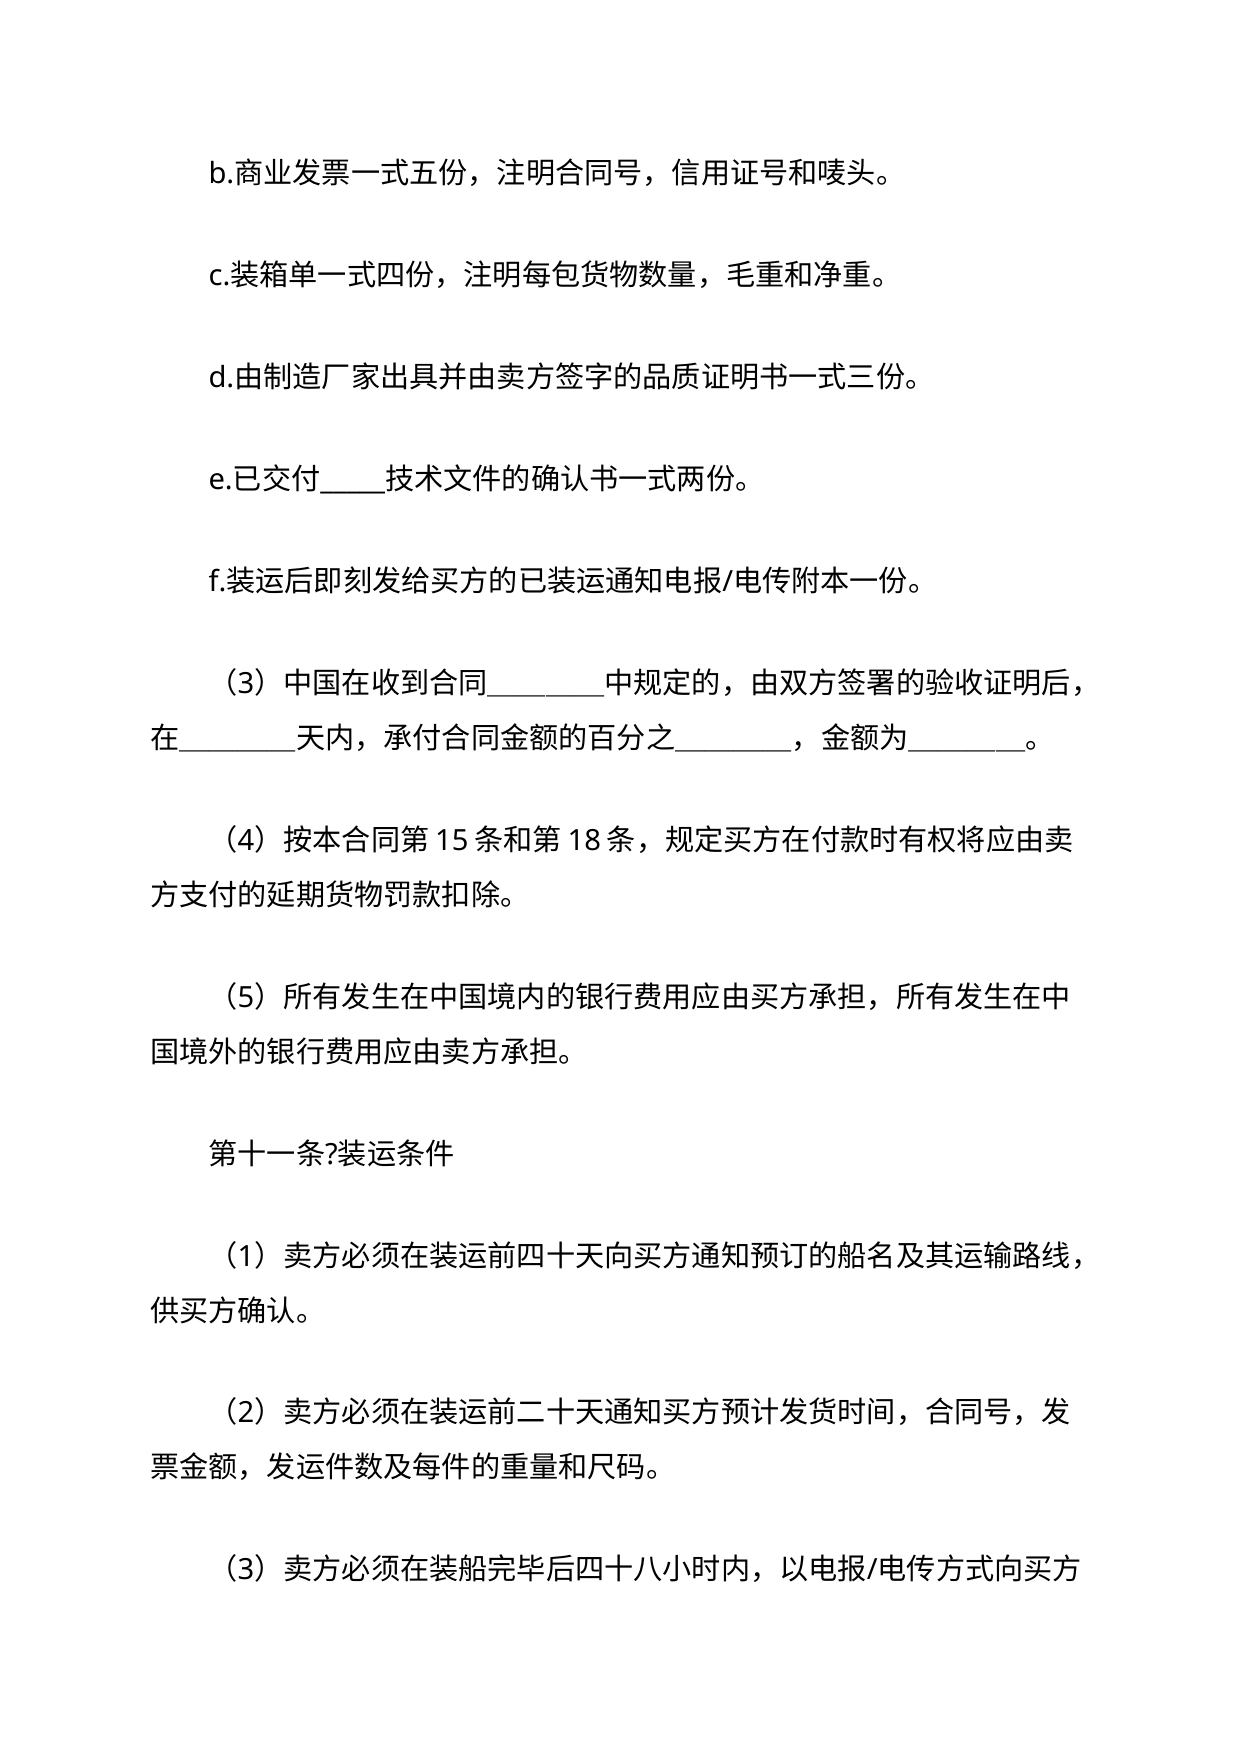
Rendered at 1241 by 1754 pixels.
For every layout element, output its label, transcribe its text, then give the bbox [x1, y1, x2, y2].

text 第十一条?装运条件 [150, 1130, 1090, 1173]
text （4）按本合同第15条和第18条，规定买方在付款时有权将应由卖方支付的延期货物罚款扣除。 [150, 817, 1090, 914]
text （5）所有发生在中国境内的银行费用应由买方承担，所有发生在中国境外的银行费用应由卖方承担。 [150, 973, 1090, 1071]
text d.由制造厂家出具并由卖方签字的品质证明书一式三份。 [150, 354, 1090, 396]
text b.商业发票一式五份，注明合同号，信用证号和唛头。 [150, 150, 1090, 192]
text f.装运后即刻发给买方的已装运通知电报/电传附本一份。 [150, 558, 1090, 600]
text （1）卖方必须在装运前四十天向买方通知预订的船名及其运输路线，供买方确认。 [150, 1232, 1090, 1329]
text （2）卖方必须在装运前二十天通知买方预计发货时间，合同号，发票金额，发运件数及每件的重量和尺码。 [150, 1389, 1090, 1486]
text （3）中国在收到合同＿＿＿＿中规定的，由双方签署的验收证明后，在＿＿＿＿天内，承付合同金额的百分之＿＿＿＿，金额为＿＿＿＿。 [150, 660, 1090, 757]
text e.已交付_____技术文件的确认书一式两份。 [150, 456, 1090, 498]
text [150, 1546, 1090, 1588]
text c.装箱单一式四份，注明每包货物数量，毛重和净重。 [150, 252, 1090, 294]
